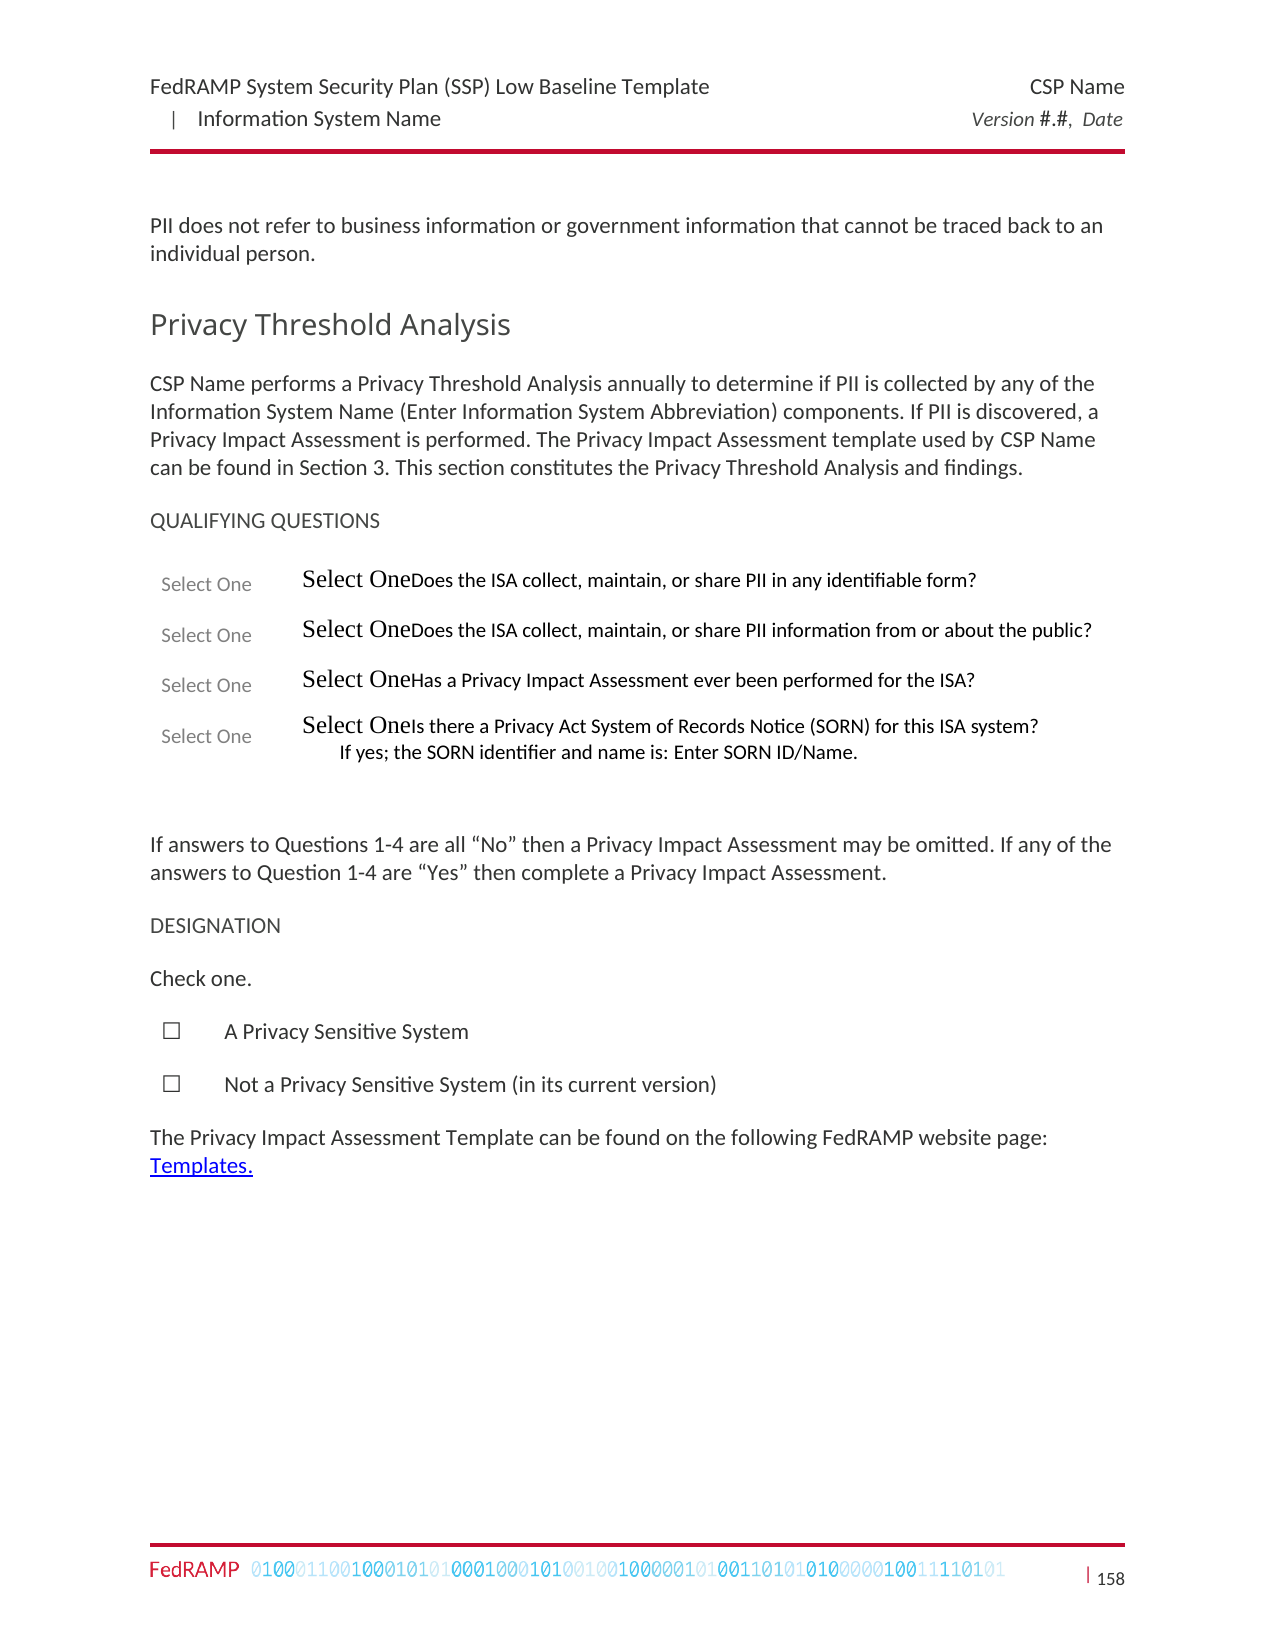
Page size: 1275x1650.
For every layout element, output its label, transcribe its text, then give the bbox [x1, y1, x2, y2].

text PII does not refer to business information or government information that cannot be traced back to an individual person. [150, 211, 1125, 267]
text The Privacy Impact Assessment Template can be found on the following FedRAMP website page: Templates. [150, 1123, 1125, 1179]
text performs a Privacy Threshold Analysis annually to determine if PII is collected by any of the () components. If PII is discovered, a Privacy Impact Assessment is performed. The Privacy Impact Assessment template used by can be found in Section 3. This section constitutes the Privacy Threshold Analysis and findings. [150, 369, 1125, 481]
subtitle Privacy Threshold Analysis [150, 304, 1125, 344]
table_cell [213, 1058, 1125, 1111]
picture [150, 1559, 1005, 1586]
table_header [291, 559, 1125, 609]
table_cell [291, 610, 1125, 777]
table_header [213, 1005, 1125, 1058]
text Check one. [150, 964, 1125, 992]
text If answers to Questions 1-4 are all “No” then a Privacy Impact Assessment may be omitted. If any of the answers to Question 1-4 are “Yes” then complete a Privacy Impact Assessment. [150, 830, 1125, 886]
subtitle Designation [150, 911, 1125, 939]
subtitle Qualifying Questions [150, 506, 1125, 534]
